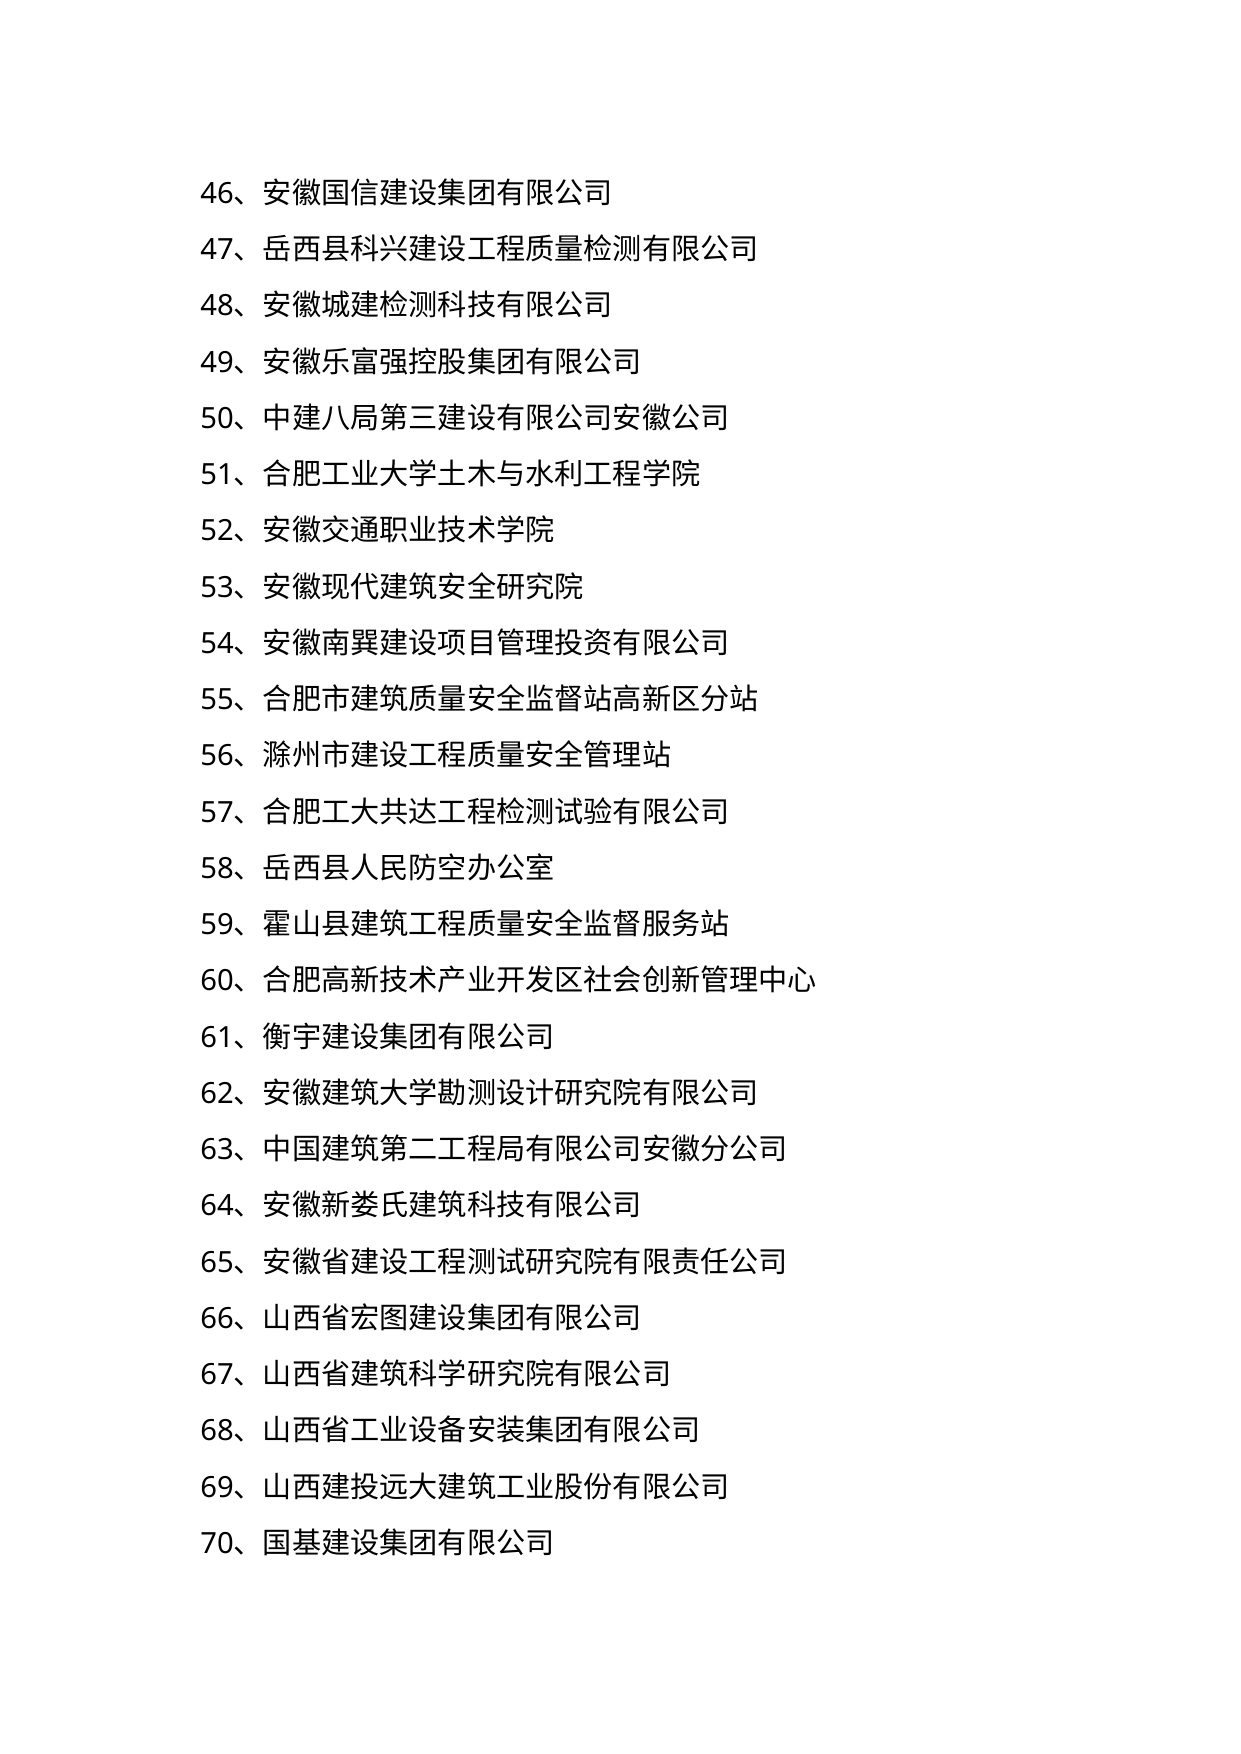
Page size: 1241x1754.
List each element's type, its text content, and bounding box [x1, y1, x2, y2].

list 64、安徽新娄氏建筑科技有限公司 [142, 1171, 1098, 1227]
list 61、衡宇建设集团有限公司 [142, 1002, 1098, 1058]
list 52、安徽交通职业技术学院 [142, 496, 1098, 552]
list 48、安徽城建检测科技有限公司 [142, 271, 1098, 327]
list 49、安徽乐富强控股集团有限公司 [142, 327, 1098, 383]
list 54、安徽南巽建设项目管理投资有限公司 [142, 608, 1098, 664]
list 50、中建八局第三建设有限公司安徽公司 [142, 383, 1098, 439]
list 57、合肥工大共达工程检测试验有限公司 [142, 777, 1098, 833]
list 46、安徽国信建设集团有限公司 [142, 158, 1098, 214]
list 56、滁州市建设工程质量安全管理站 [142, 721, 1098, 777]
list 53、安徽现代建筑安全研究院 [142, 552, 1098, 608]
list 47、岳西县科兴建设工程质量检测有限公司 [142, 214, 1098, 271]
list 70、国基建设集团有限公司 [142, 1508, 1098, 1564]
list 58、岳西县人民防空办公室 [142, 833, 1098, 889]
list 68、山西省工业设备安装集团有限公司 [142, 1396, 1098, 1452]
list 65、安徽省建设工程测试研究院有限责任公司 [142, 1227, 1098, 1283]
list 51、合肥工业大学土木与水利工程学院 [142, 439, 1098, 496]
list 59、霍山县建筑工程质量安全监督服务站 [142, 889, 1098, 946]
list 66、山西省宏图建设集团有限公司 [142, 1283, 1098, 1339]
list 60、合肥高新技术产业开发区社会创新管理中心 [142, 946, 1098, 1002]
list 63、中国建筑第二工程局有限公司安徽分公司 [142, 1114, 1098, 1171]
list 55、合肥市建筑质量安全监督站高新区分站 [142, 664, 1098, 721]
list 62、安徽建筑大学勘测设计研究院有限公司 [142, 1058, 1098, 1114]
list 69、山西建投远大建筑工业股份有限公司 [142, 1452, 1098, 1508]
list 67、山西省建筑科学研究院有限公司 [142, 1339, 1098, 1396]
